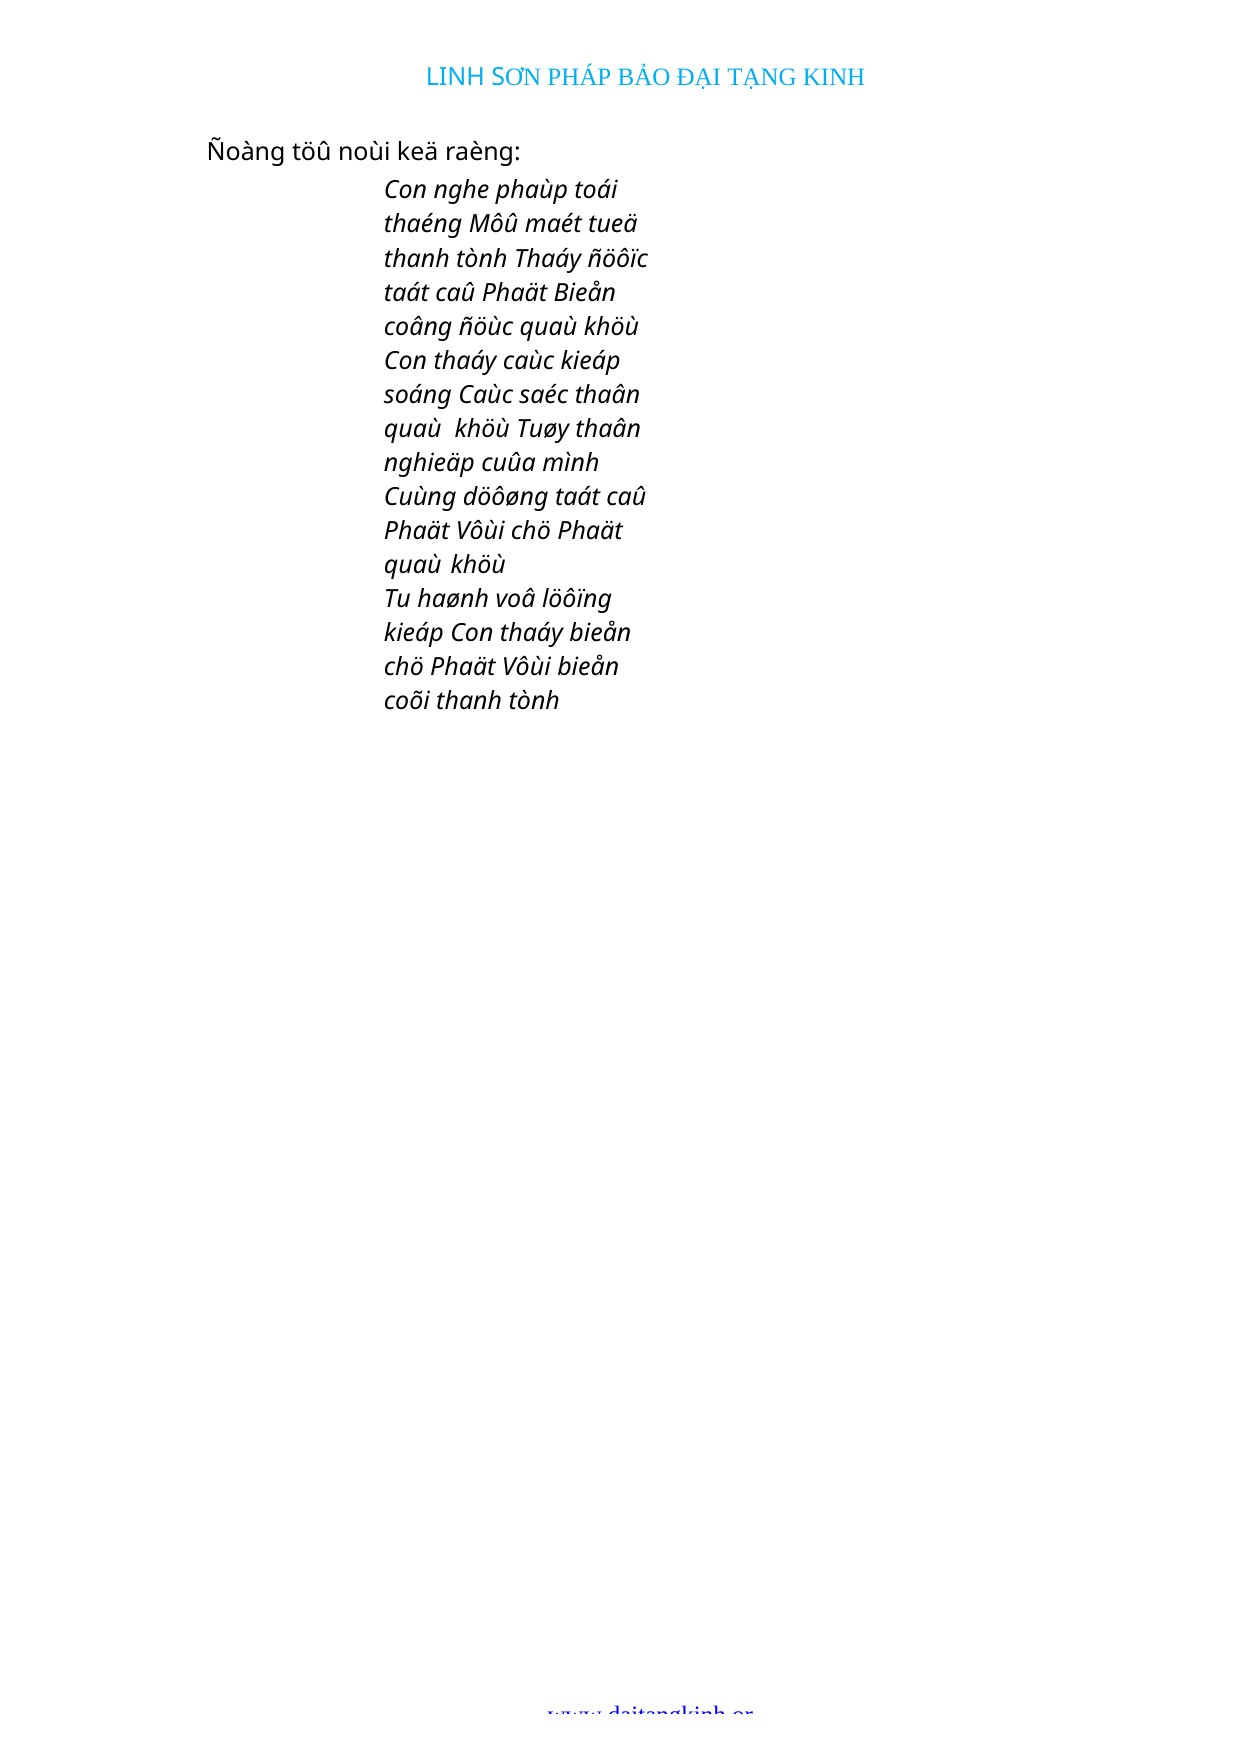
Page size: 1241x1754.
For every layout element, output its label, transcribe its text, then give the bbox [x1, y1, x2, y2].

text Ñoàng töû noùi keä raèng: [206, 135, 1105, 167]
text Tu haønh voâ löôïng kieáp Con thaáy bieån chö Phaät Vôùi bieån coõi thanh tònh [384, 581, 650, 717]
text Con nghe phaùp toái thaéng Môû maét tueä thanh tònh Thaáy ñöôïc taát caû Phaät Bieån coâng ñöùc quaù khöù Con thaáy caùc kieáp soáng Caùc saéc thaân quaù khöù Tuøy thaân nghieäp cuûa mình Cuùng döôøng taát caû Phaät Vôùi chö Phaät quaù khöù [384, 172, 654, 581]
